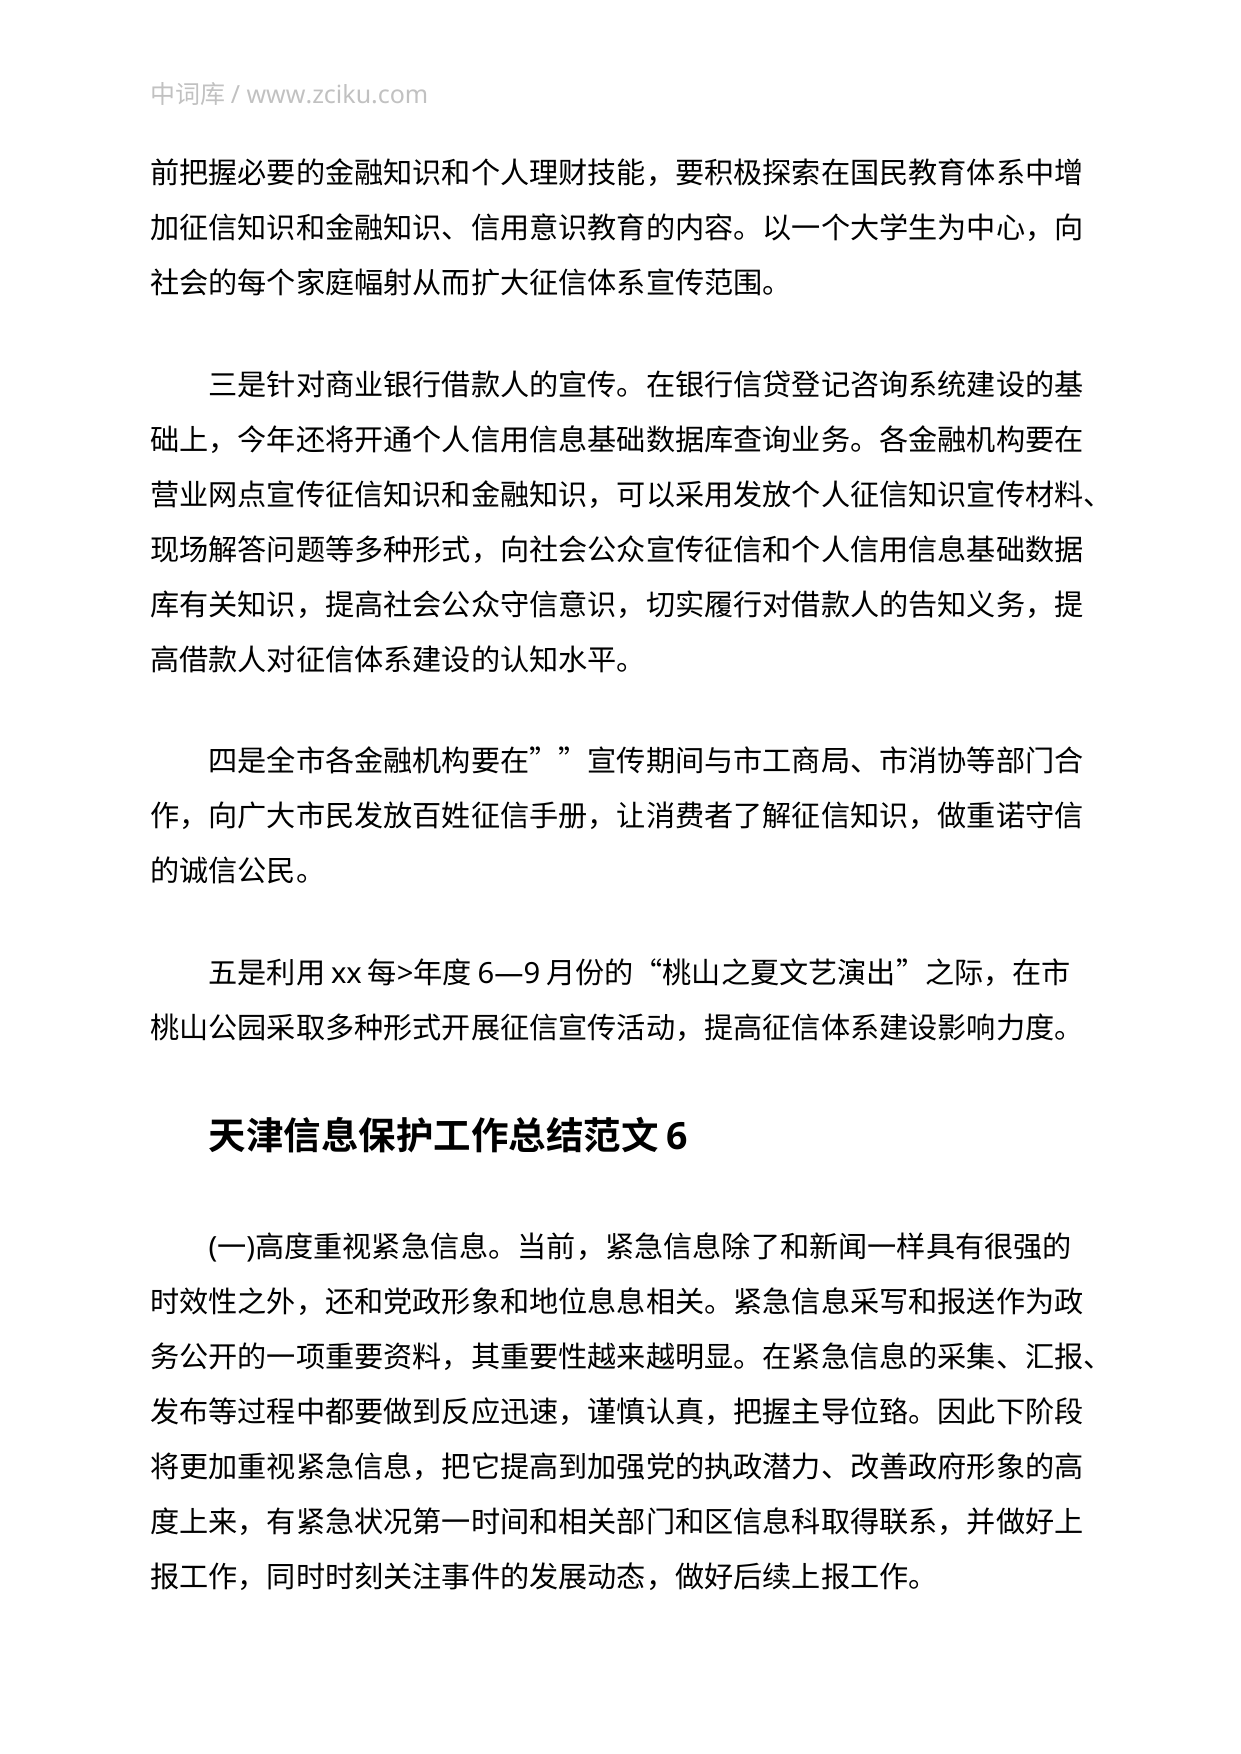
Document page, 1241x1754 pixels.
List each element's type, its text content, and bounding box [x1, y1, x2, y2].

text 天津信息保护工作总结范文6 [150, 1106, 1090, 1161]
text 五是利用xx每>年度6―9月份的“桃山之夏文艺演出”之际，在市桃山公园采取多种形式开展征信宣传活动，提高征信体系建设影响力度。 [150, 949, 1090, 1047]
text 三是针对商业银行借款人的宣传。在银行信贷登记咨询系统建设的基础上，今年还将开通个人信用信息基础数据库查询业务。各金融机构要在营业网点宣传征信知识和金融知识，可以采用发放个人征信知识宣传材料、现场解答问题等多种形式，向社会公众宣传征信和个人信用信息基础数据库有关知识，提高社会公众守信意识，切实履行对借款人的告知义务，提高借款人对征信体系建设的认知水平。 [150, 362, 1090, 678]
text 四是全市各金融机构要在””宣传期间与市工商局、市消协等部门合作，向广大市民发放百姓征信手册，让消费者了解征信知识，做重诺守信的诚信公民。 [150, 738, 1090, 890]
text (一)高度重视紧急信息。当前，紧急信息除了和新闻一样具有很强的时效性之外，还和党政形象和地位息息相关。紧急信息采写和报送作为政务公开的一项重要资料，其重要性越来越明显。在紧急信息的采集、汇报、发布等过程中都要做到反应迅速，谨慎认真，把握主导位臵。因此下阶段将更加重视紧急信息，把它提高到加强党的执政潜力、改善政府形象的高度上来，有紧急状况第一时间和相关部门和区信息科取得联系，并做好上报工作，同时时刻关注事件的发展动态，做好后续上报工作。 [150, 1224, 1090, 1596]
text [150, 150, 1090, 302]
